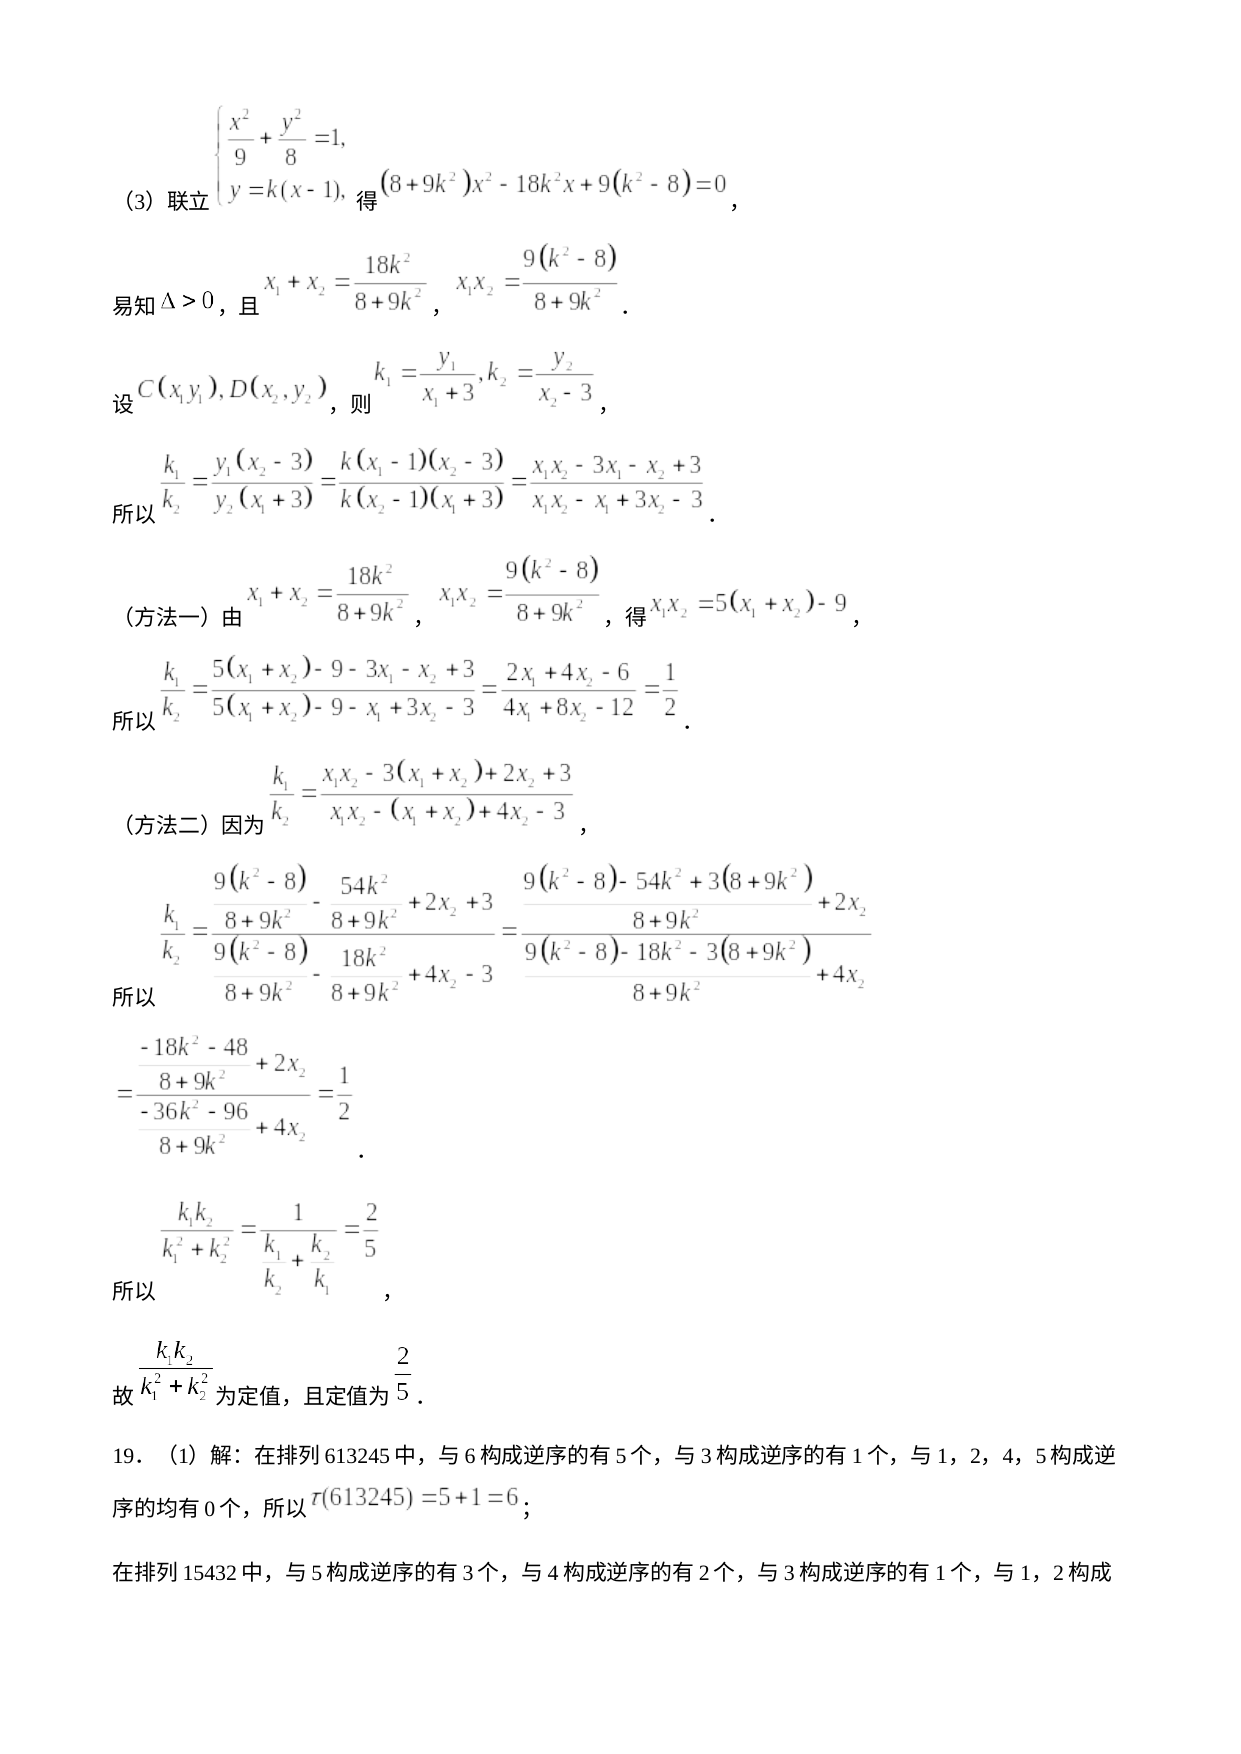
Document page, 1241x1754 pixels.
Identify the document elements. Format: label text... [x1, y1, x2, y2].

text （方法二）因为， [112, 757, 1128, 854]
text （方法一）由，，得， [112, 549, 1128, 647]
text 故为定值，且定值为． [112, 1334, 1128, 1432]
text 设，则， [112, 342, 1128, 439]
text 所以 [112, 860, 1128, 1023]
text 所以． [112, 653, 1128, 750]
text ． [112, 1029, 1128, 1192]
text 所以， [112, 1198, 1128, 1328]
text 所以． [112, 445, 1128, 543]
text 19．（1）解：在排列613245中，与6构成逆序的有5个，与3构成逆序的有1个，与1，2，4，5构成逆序的均有0个，所以； [112, 1438, 1128, 1548]
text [112, 1554, 1128, 1587]
text （3）联立得， [112, 102, 1128, 232]
text 易知，且，． [112, 238, 1128, 335]
